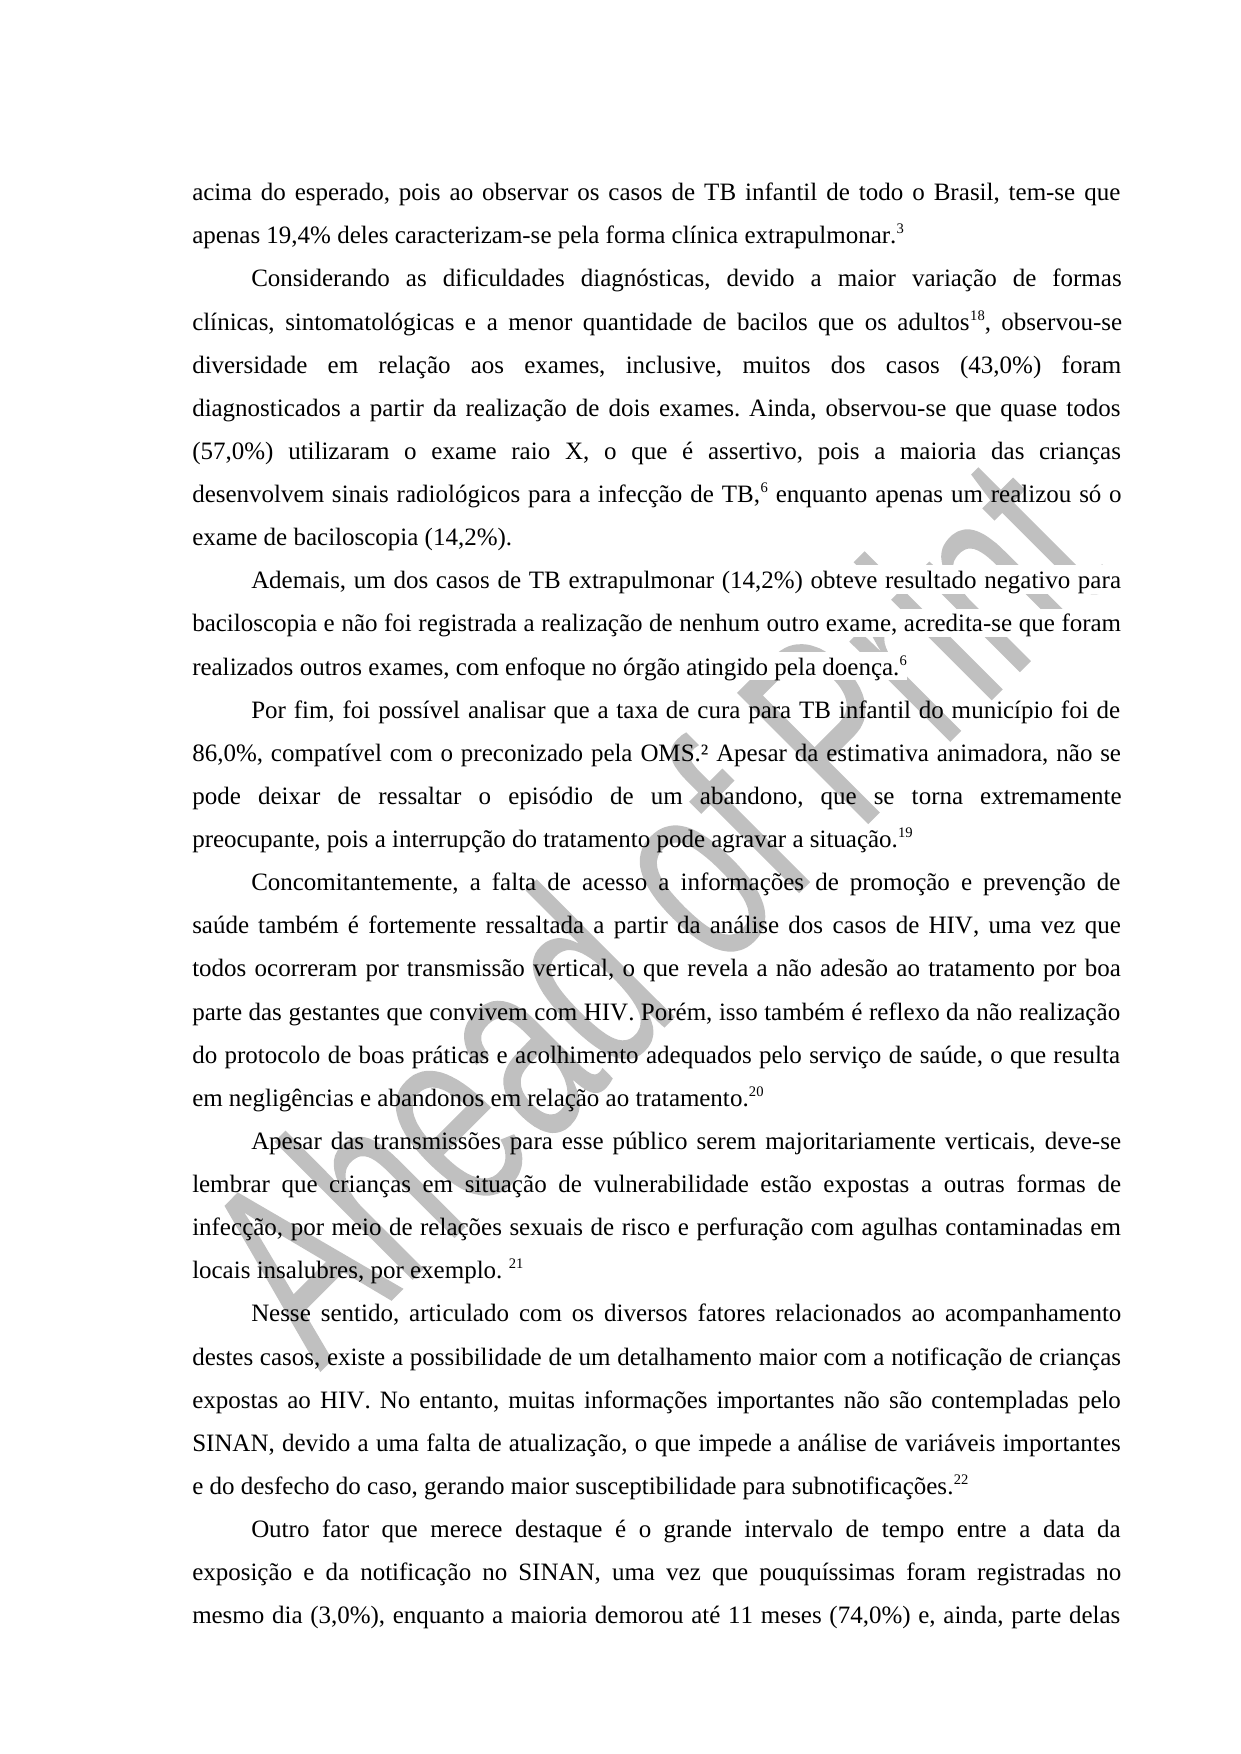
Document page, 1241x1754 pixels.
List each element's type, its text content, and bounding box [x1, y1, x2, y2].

text Ademais, um dos casos de TB extrapulmonar (14,2%) obteve resultado negativo para baciloscopia e não foi registrada a realização de nenhum outro exame, acredita-se que foram realizados outros exames, com enfoque no órgão atingido pela doença.6 [192, 637, 1122, 680]
text Apesar das transmissões para esse público serem majoritariamente verticais, deve-se lembrar que crianças em situação de vulnerabilidade estão expostas a outras formas de infecção, por meio de relações sexuais de risco e perfuração com agulhas contaminadas em locais insalubres, por exemplo. 21 [192, 1126, 1122, 1284]
text Ademais, um dos casos de TB extrapulmonar (14,2%) obteve resultado negativo para baciloscopia e não foi registrada a realização de nenhum outro exame, acredita-se que foram realizados outros exames, com enfoque no órgão atingido pela doença.6 [192, 565, 1122, 609]
text Nesse sentido, articulado com os diversos fatores relacionados ao acompanhamento destes casos, existe a possibilidade de um detalhamento maior com a notificação de crianças expostas ao HIV. No entanto, muitas informações importantes não são contempladas pelo SINAN, devido a uma falta de atualização, o que impede a análise de variáveis importantes e do desfecho do caso, gerando maior susceptibilidade para subnotificações.22 [192, 1298, 1122, 1500]
text Por fim, foi possível analisar que a taxa de cura para TB infantil do município foi de 86,0%, compatível com o preconizado pela OMS.² Apesar da estimativa animadora, não se pode deixar de ressaltar o episódio de um abandono, que se torna extremamente preocupante, pois a interrupção do tratamento pode agravar a situação.19 [192, 695, 1122, 853]
text Considerando as dificuldades diagnósticas, devido a maior variação de formas clínicas, sintomatológicas e a menor quantidade de bacilos que os adultos18, observou-se diversidade em relação aos exames, inclusive, muitos dos casos (43,0%) foram diagnosticados a partir da realização de dois exames. Ainda, observou-se que quase todos (57,0%) utilizaram o exame raio X, o que é assertivo, pois a maioria das crianças desenvolvem sinais radiológicos para a infecção de TB,6 enquanto apenas um realizou só o exame de baciloscopia (14,2%). [192, 263, 1122, 551]
text Concomitantemente, a falta de acesso a informações de promoção e prevenção de saúde também é fortemente ressaltada a partir da análise dos casos de HIV, uma vez que todos ocorreram por transmissão vertical, o que revela a não adesão ao tratamento por boa parte das gestantes que convivem com HIV. Porém, isso também é reflexo da não realização do protocolo de boas práticas e acolhimento adequados pelo serviço de saúde, o que resulta em negligências e abandonos em relação ao tratamento.20 [192, 867, 1122, 1112]
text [192, 1514, 1122, 1629]
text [192, 177, 1122, 249]
